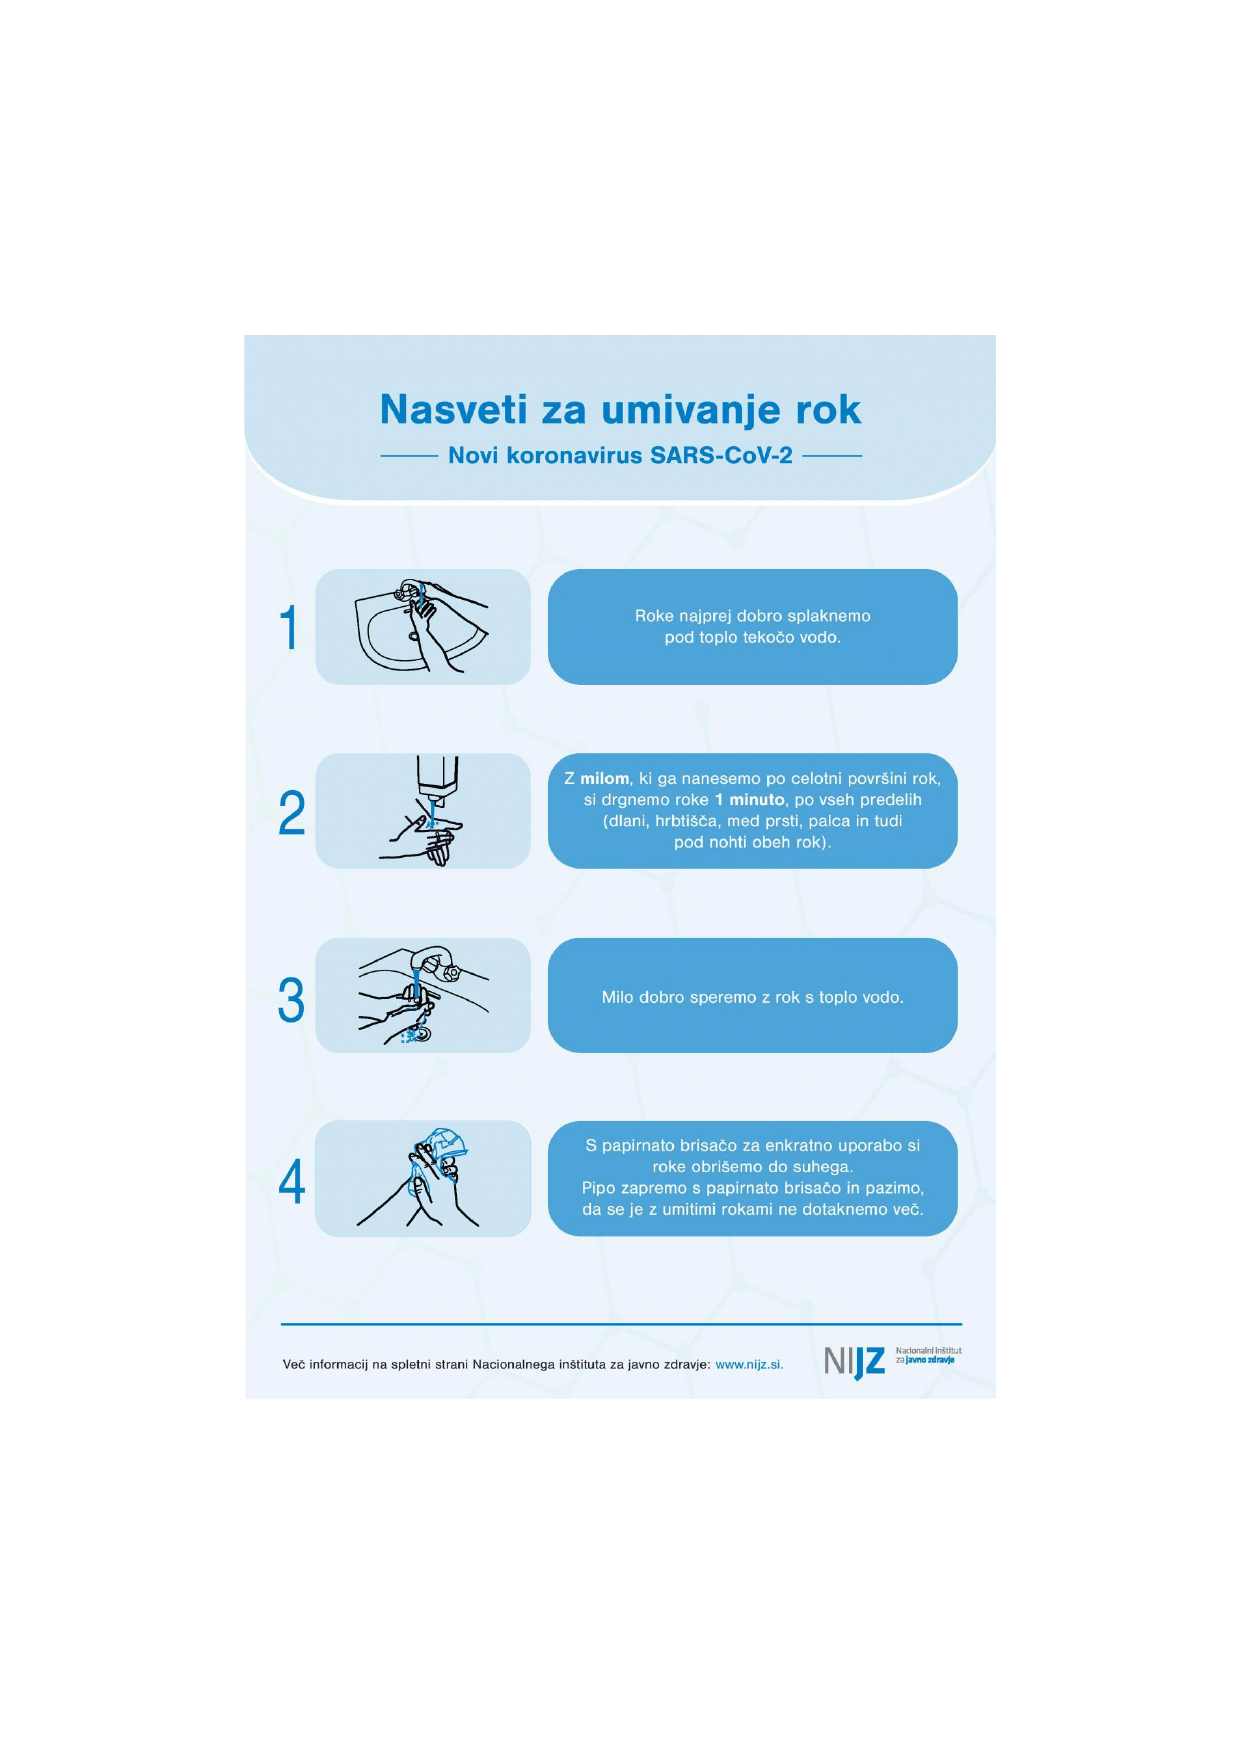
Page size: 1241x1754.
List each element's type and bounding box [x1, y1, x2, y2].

picture [244, 335, 996, 1399]
